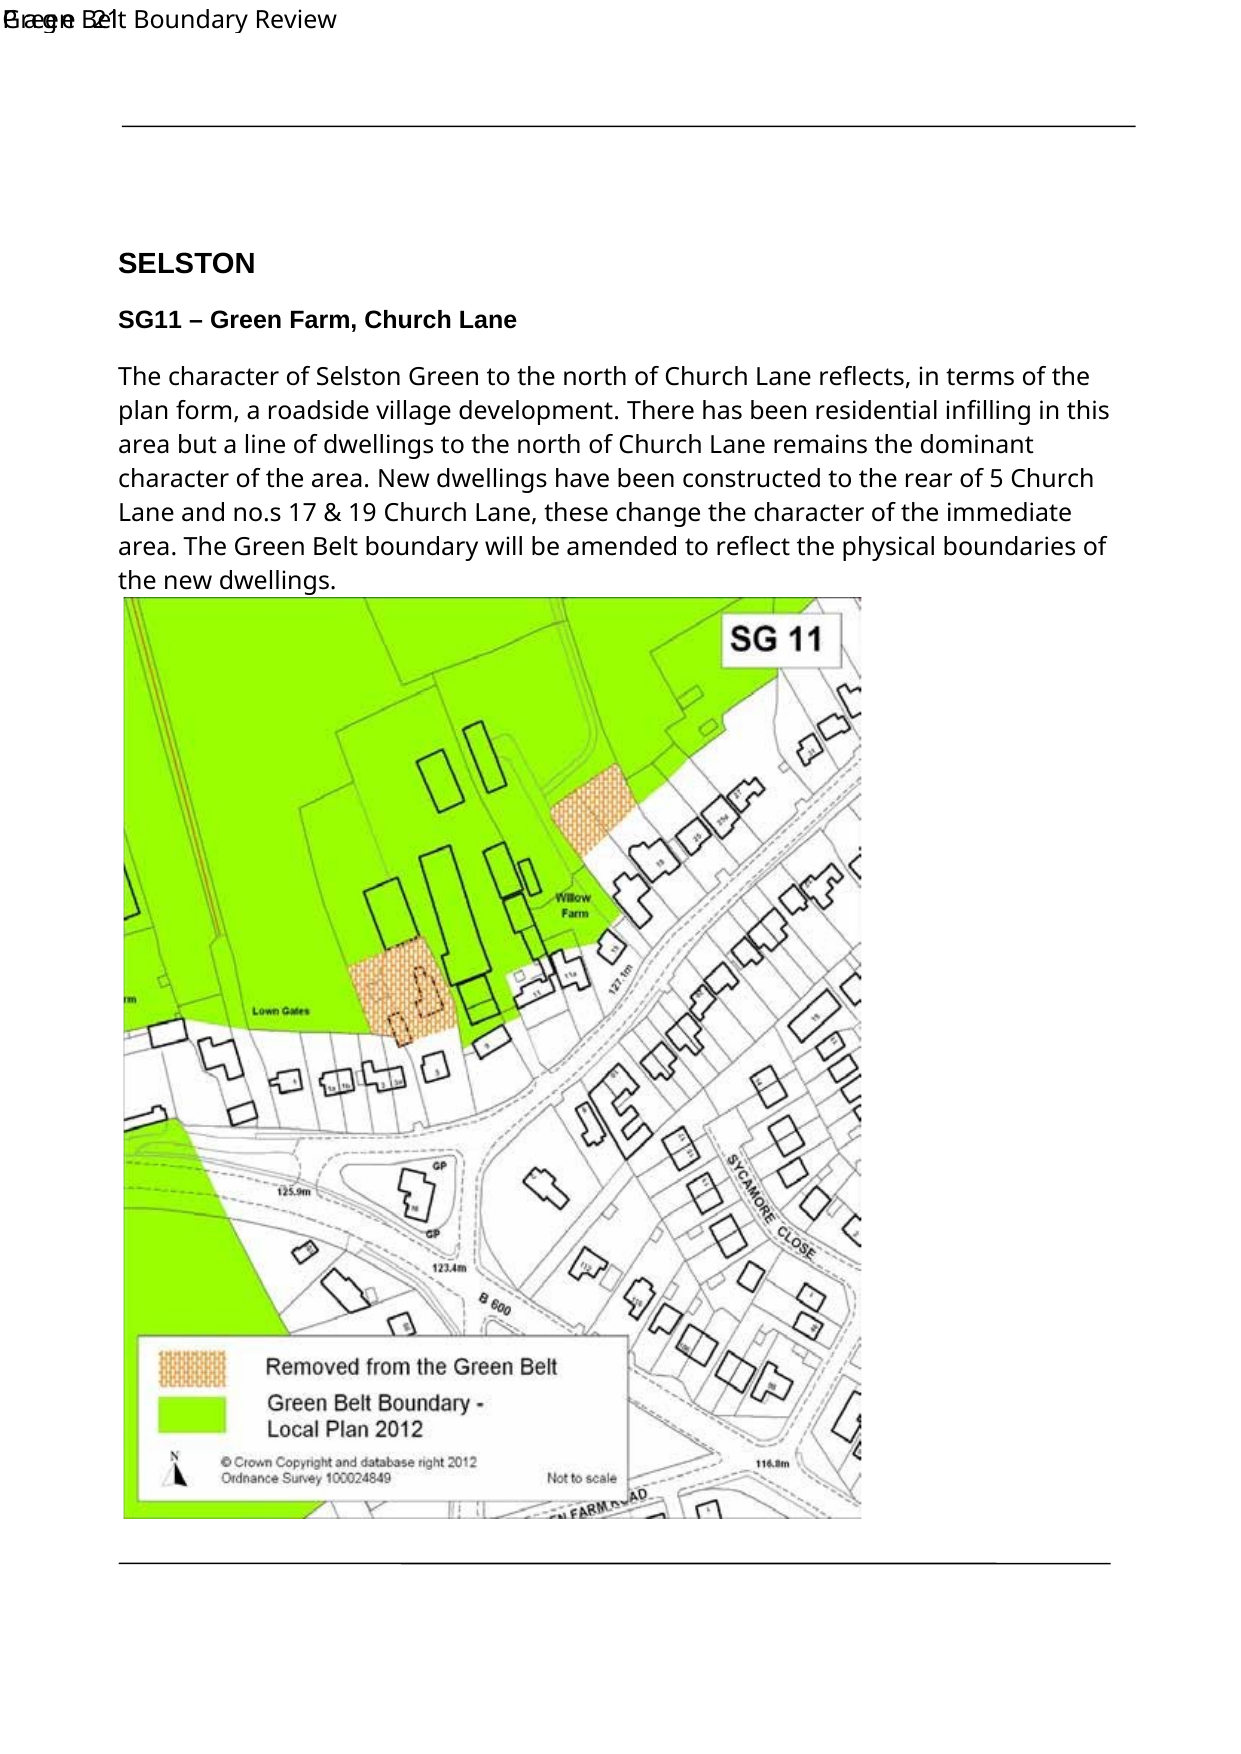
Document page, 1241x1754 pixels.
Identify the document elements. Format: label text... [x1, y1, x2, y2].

picture [123, 597, 862, 1519]
subtitle SELSTON [118, 246, 1144, 279]
subtitle SG11 – Green Farm, Church Lane [118, 304, 1144, 333]
text The character of Selston Green to the north of Church Lane reflects, in terms of the plan form, a roadside village development. There has been residential infilling in this area but a line of dwellings to the north of Church Lane remains the dominant character of the area. New dwellings have been constructed to the rear of 5 Church Lane and no.s 17 & 19 Church Lane, these change the character of the immediate area. The Green Belt boundary will be amended to reflect the physical boundaries of the new dwellings. [118, 358, 1123, 597]
